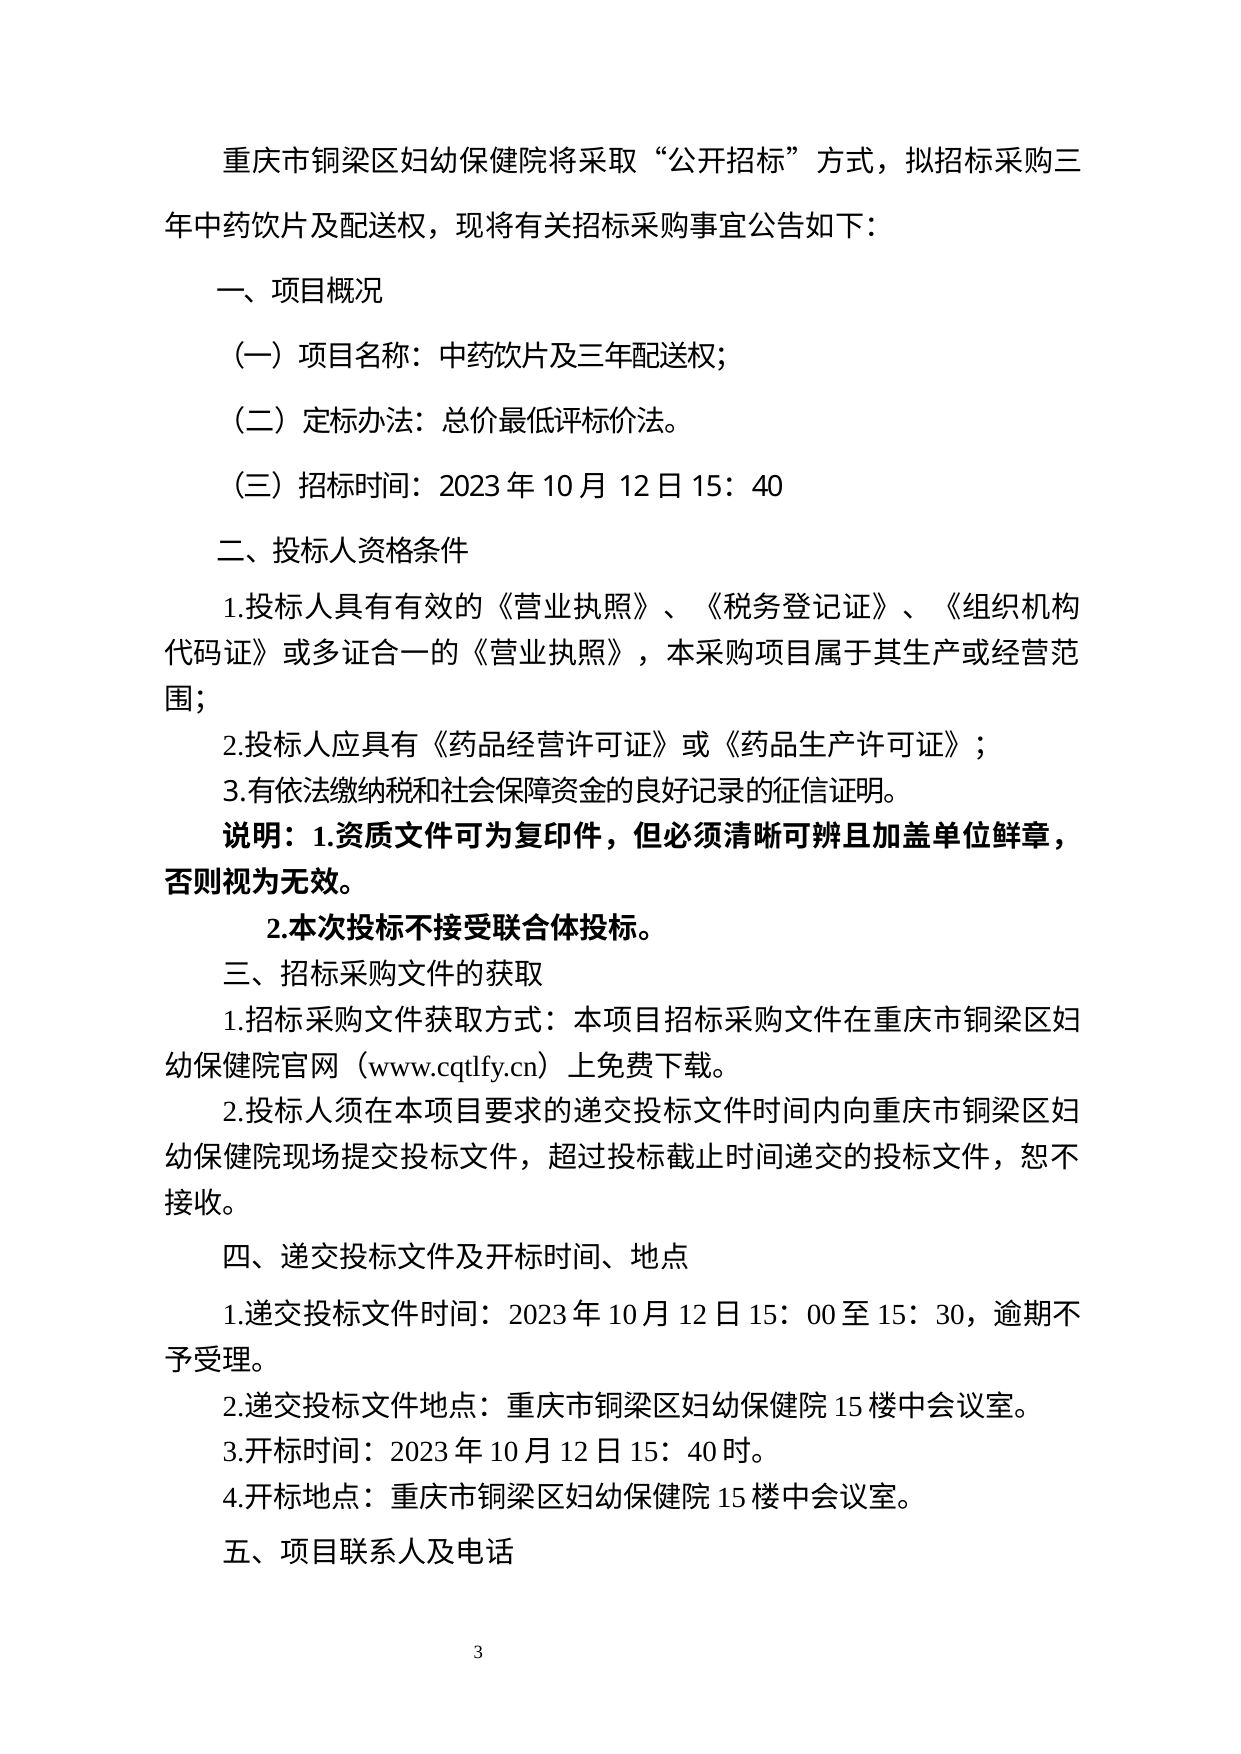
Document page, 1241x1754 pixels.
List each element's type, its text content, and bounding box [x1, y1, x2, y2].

text 2.投标人应具有《药品经营许可证》或《药品生产许可证》； [164, 718, 1083, 764]
text （一）项目名称：中药饮片及三年配送权； [164, 321, 1083, 386]
text 1.投标人具有有效的《营业执照》、《税务登记证》、《组织机构代码证》或多证合一的《营业执照》，本采购项目属于其生产或经营范围； [164, 581, 1083, 718]
text （二）定标办法：总价最低评标价法。 [164, 386, 1083, 451]
text 2.投标人须在本项目要求的递交投标文件时间内向重庆市铜梁区妇幼保健院现场提交投标文件，超过投标截止时间递交的投标文件，恕不接收。 [164, 1085, 1083, 1223]
text 五、项目联系人及电话 [164, 1517, 1083, 1582]
text 3.开标时间：2023年10月12日15：40时。 [164, 1425, 1083, 1471]
text 4.开标地点：重庆市铜梁区妇幼保健院15楼中会议室。 [164, 1471, 1083, 1517]
text 一、项目概况 [164, 256, 1083, 321]
text 三、招标采购文件的获取 [164, 948, 1083, 993]
text 说明：1.资质文件可为复印件，但必须清晰可辨且加盖单位鲜章，否则视为无效。 [164, 810, 1083, 902]
text 1.递交投标文件时间：2023年10月12日15：00至15：30，逾期不予受理。 [164, 1288, 1083, 1379]
text 2.递交投标文件地点：重庆市铜梁区妇幼保健院15楼中会议室。 [164, 1379, 1083, 1425]
text 1.招标采购文件获取方式：本项目招标采购文件在重庆市铜梁区妇幼保健院官网（www.cqtlfy.cn）上免费下载。 [164, 993, 1083, 1085]
text 2.本次投标不接受联合体投标。 [164, 902, 1083, 948]
text 四、递交投标文件及开标时间、地点 [164, 1223, 1083, 1288]
text 重庆市铜梁区妇幼保健院将采取“公开招标”方式，拟招标采购三年中药饮片及配送权，现将有关招标采购事宜公告如下： [164, 126, 1083, 256]
text 3.有依法缴纳税和社会保障资金的良好记录的征信证明。 [164, 764, 1083, 810]
text 二、投标人资格条件 [164, 516, 1083, 581]
text （三）招标时间：2023年10月 12日15：40 [164, 451, 1083, 516]
